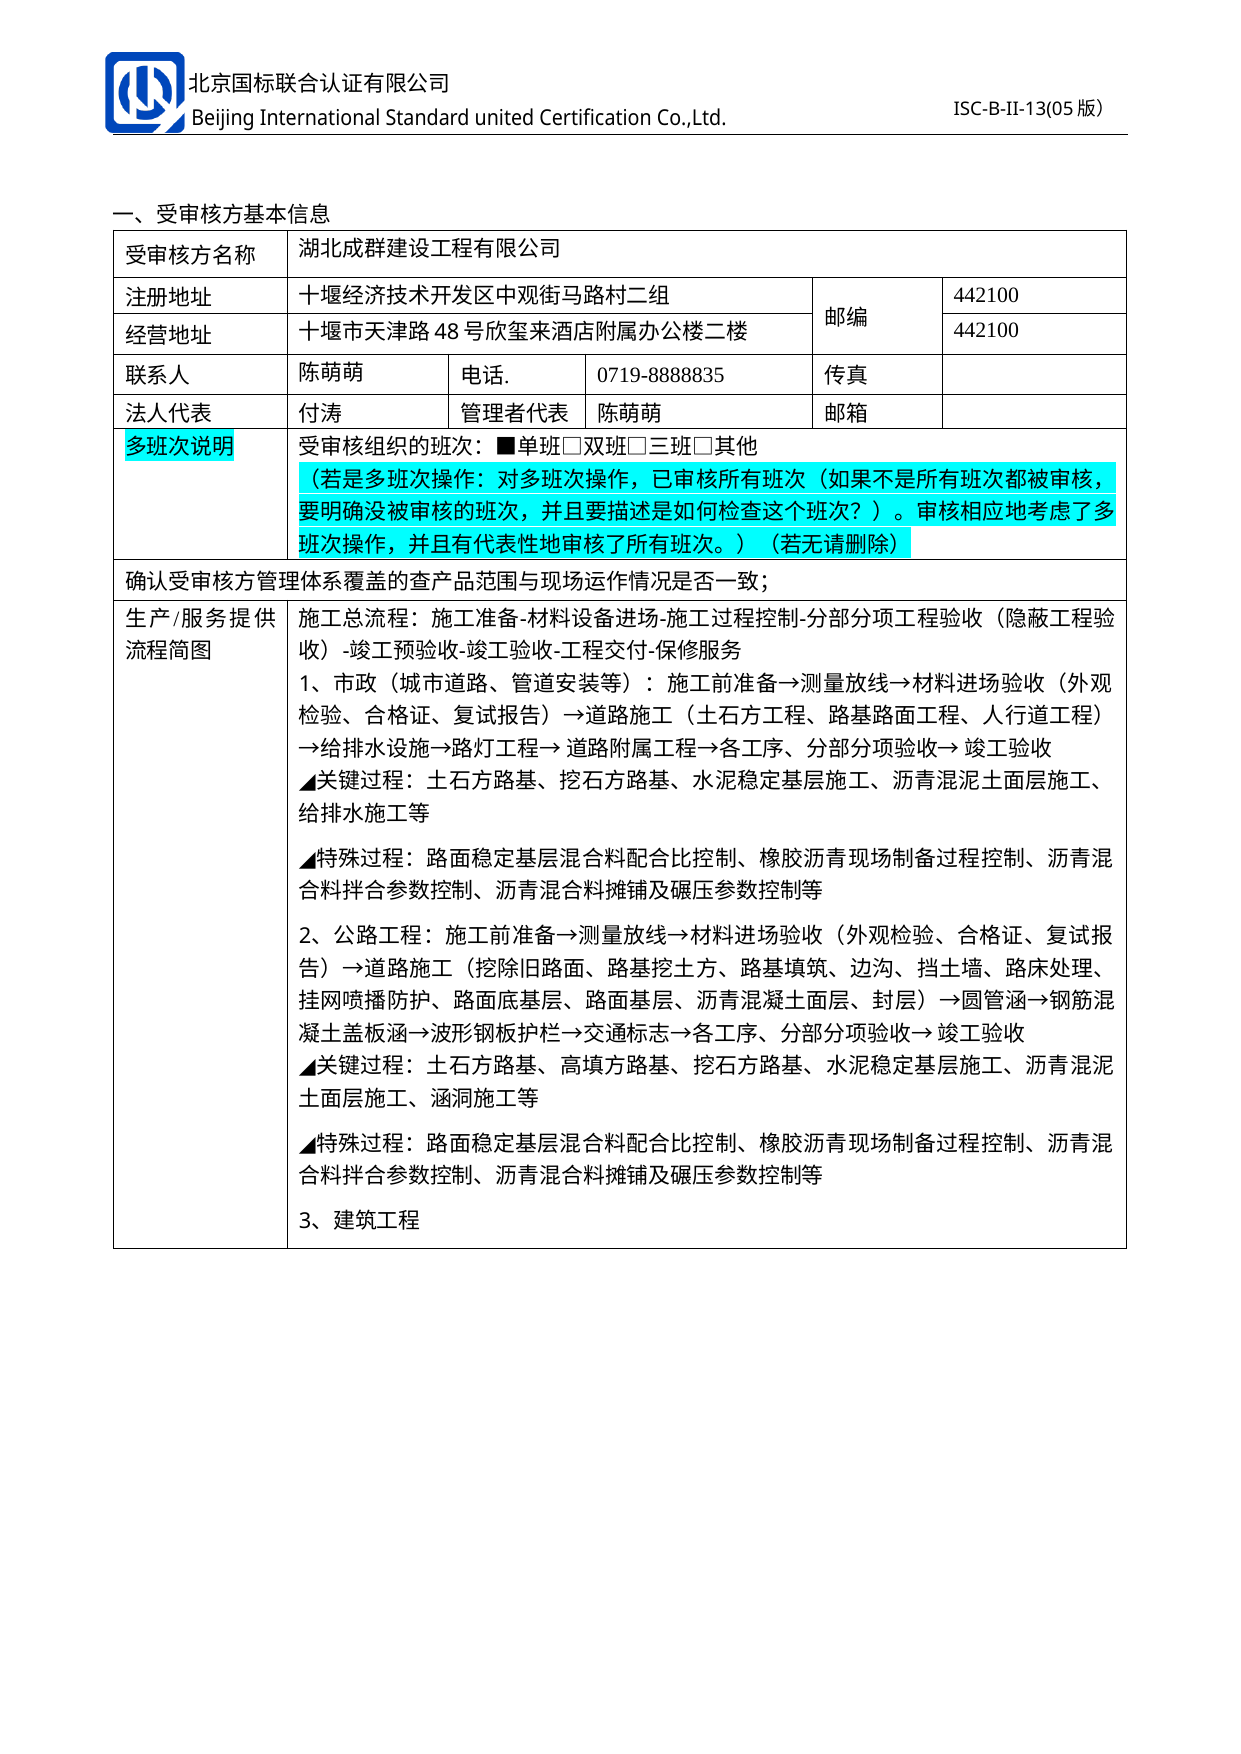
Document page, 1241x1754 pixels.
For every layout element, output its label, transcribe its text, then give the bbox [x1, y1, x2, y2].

table_cell 陈萌萌 [586, 395, 812, 428]
table_header 受审核方名称 [114, 231, 287, 277]
table_cell [943, 355, 1126, 394]
table_cell 多班次说明 [114, 429, 287, 559]
table_cell 确认受审核方管理体系覆盖的查产品范围与现场运作情况是否一致； [114, 560, 1126, 599]
table_cell 管理者代表 [449, 395, 585, 428]
table_cell 付涛 [288, 395, 448, 428]
text 一、受审核方基本信息 [112, 197, 1128, 229]
table_cell 注册地址 [114, 278, 287, 313]
table_cell 0719-8888835 [586, 355, 812, 394]
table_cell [288, 601, 1126, 1248]
table_cell 陈萌萌 [288, 355, 448, 394]
table_cell 邮箱 [813, 395, 942, 428]
table_cell [943, 395, 1126, 428]
table_header 湖北成群建设工程有限公司 [288, 231, 1126, 277]
table_cell 442100 [943, 314, 1126, 353]
picture [105, 52, 185, 133]
table_cell 传真 [813, 355, 942, 394]
table_cell 受审核组织的班次：■单班□双班□三班□其他 （若是多班次操作：对多班次操作，已审核所有班次（如果不是所有班次都被审核，要明确没被审核的班次，并且要描述是如何检查这个班次？）。审核相应地考虑了多班次操作，并且有代表性地审核了所有班次。）（若无请删除） [288, 429, 1126, 559]
table_cell 电话. [449, 355, 585, 394]
table_cell 联系人 [114, 355, 287, 394]
table_cell 生产/服务提供流程简图 [114, 601, 287, 1248]
table_cell 经营地址 [114, 314, 287, 353]
table_cell 十堰市天津路48号欣玺来酒店附属办公楼二楼 [288, 314, 812, 353]
table_cell 十堰经济技术开发区中观街马路村二组 [288, 278, 812, 313]
table_cell 邮编 [813, 278, 942, 353]
table_cell 442100 [943, 278, 1126, 313]
table_cell 法人代表 [114, 395, 287, 428]
